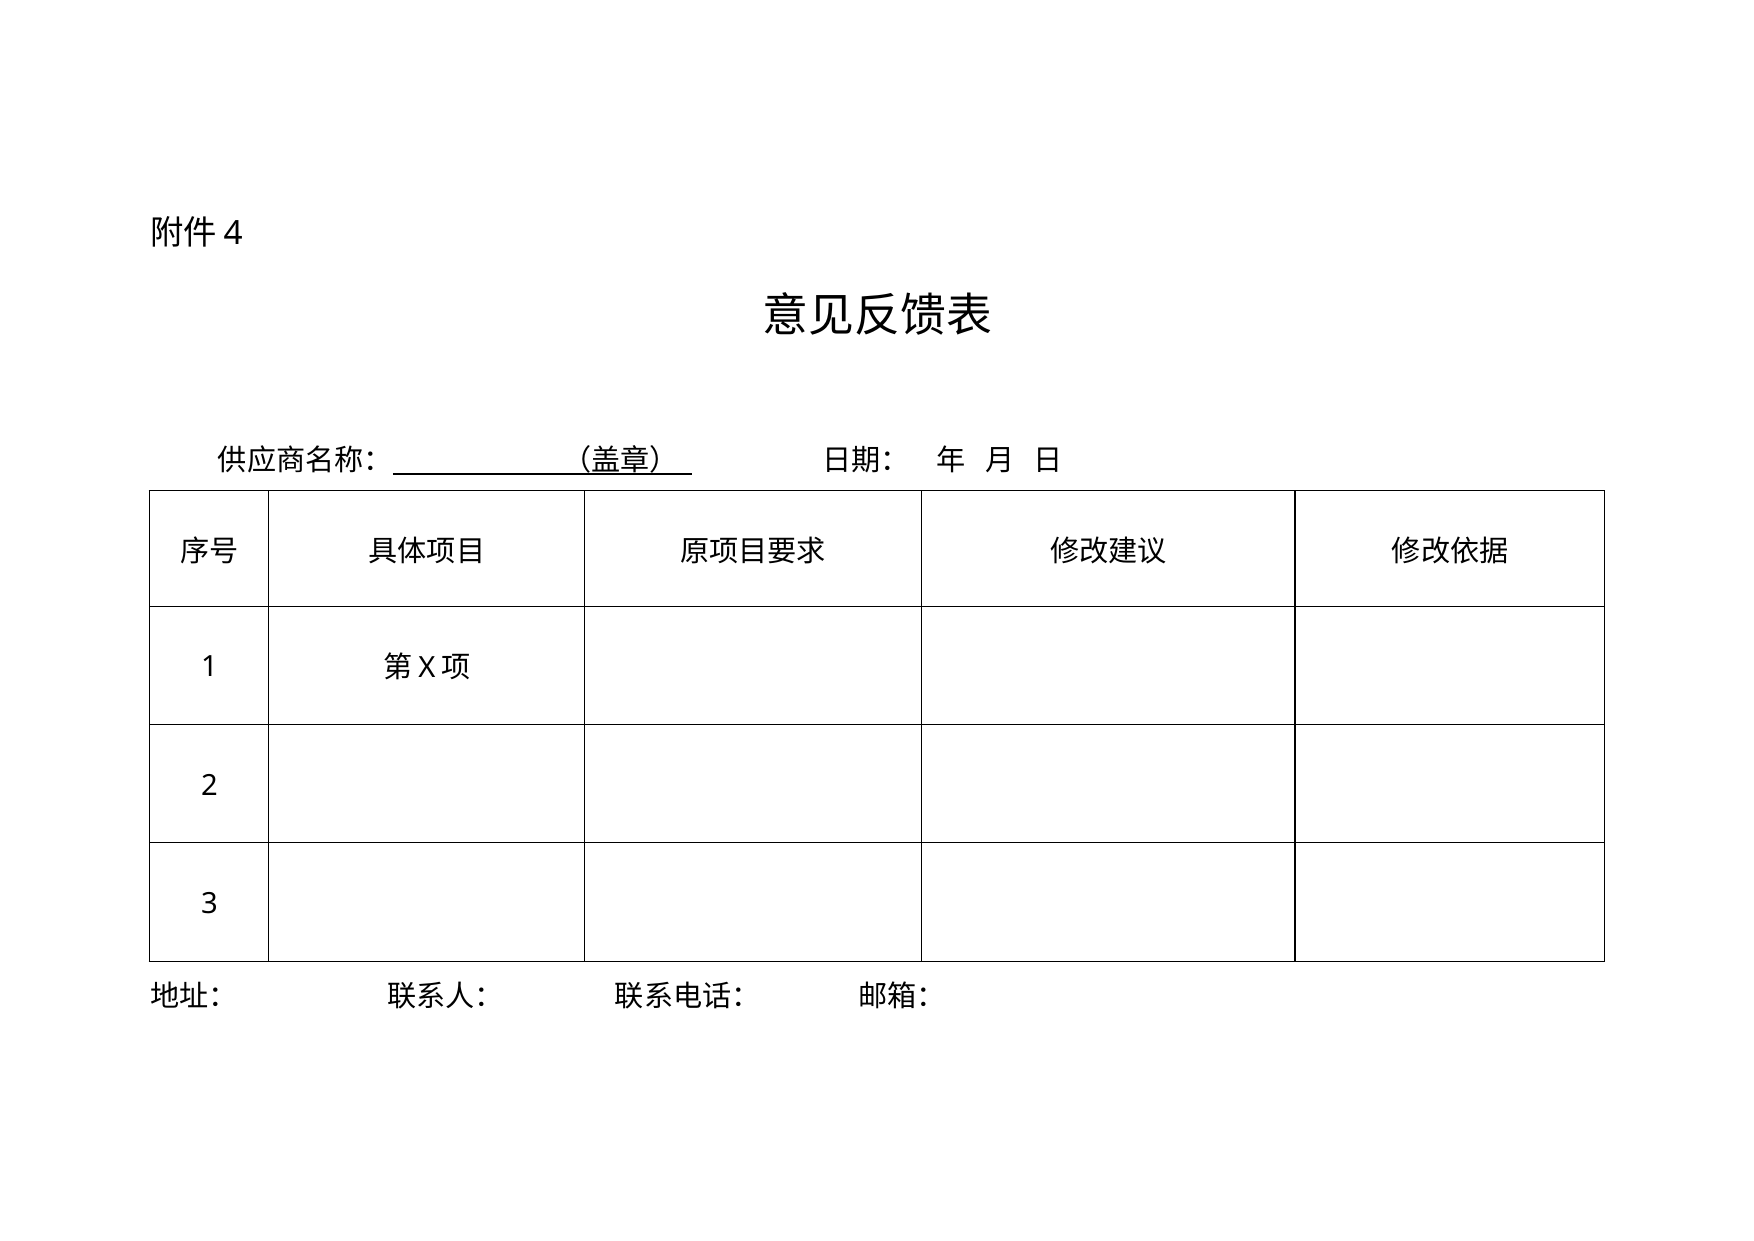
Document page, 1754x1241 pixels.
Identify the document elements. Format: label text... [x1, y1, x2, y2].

table_cell 2 [150, 725, 268, 842]
table_cell 第X项 [269, 607, 584, 724]
table_cell [1296, 725, 1604, 842]
table_cell [922, 725, 1294, 842]
table_cell 3 [150, 843, 268, 961]
table_cell [585, 725, 921, 842]
table_cell 1 [150, 607, 268, 724]
text 地址： 联系人： 联系电话： 邮箱： [150, 962, 1604, 1027]
table_cell [585, 843, 921, 961]
text 附件4 [150, 198, 1604, 263]
table_header 修改依据 [1296, 491, 1604, 606]
table_header 原项目要求 [585, 491, 921, 606]
table_header 修改建议 [922, 491, 1294, 606]
table_header 具体项目 [269, 491, 584, 606]
table_cell [585, 607, 921, 724]
text 意见反馈表 [150, 263, 1604, 360]
table_cell [269, 843, 584, 961]
table_cell [1296, 607, 1604, 724]
table_cell [922, 607, 1294, 724]
table_cell [922, 843, 1294, 961]
text 供应商名称： （盖章） 日期： 年 月 日 [150, 425, 1604, 490]
table_header 序号 [150, 491, 268, 606]
table_cell [1296, 843, 1604, 961]
table_cell [269, 725, 584, 842]
